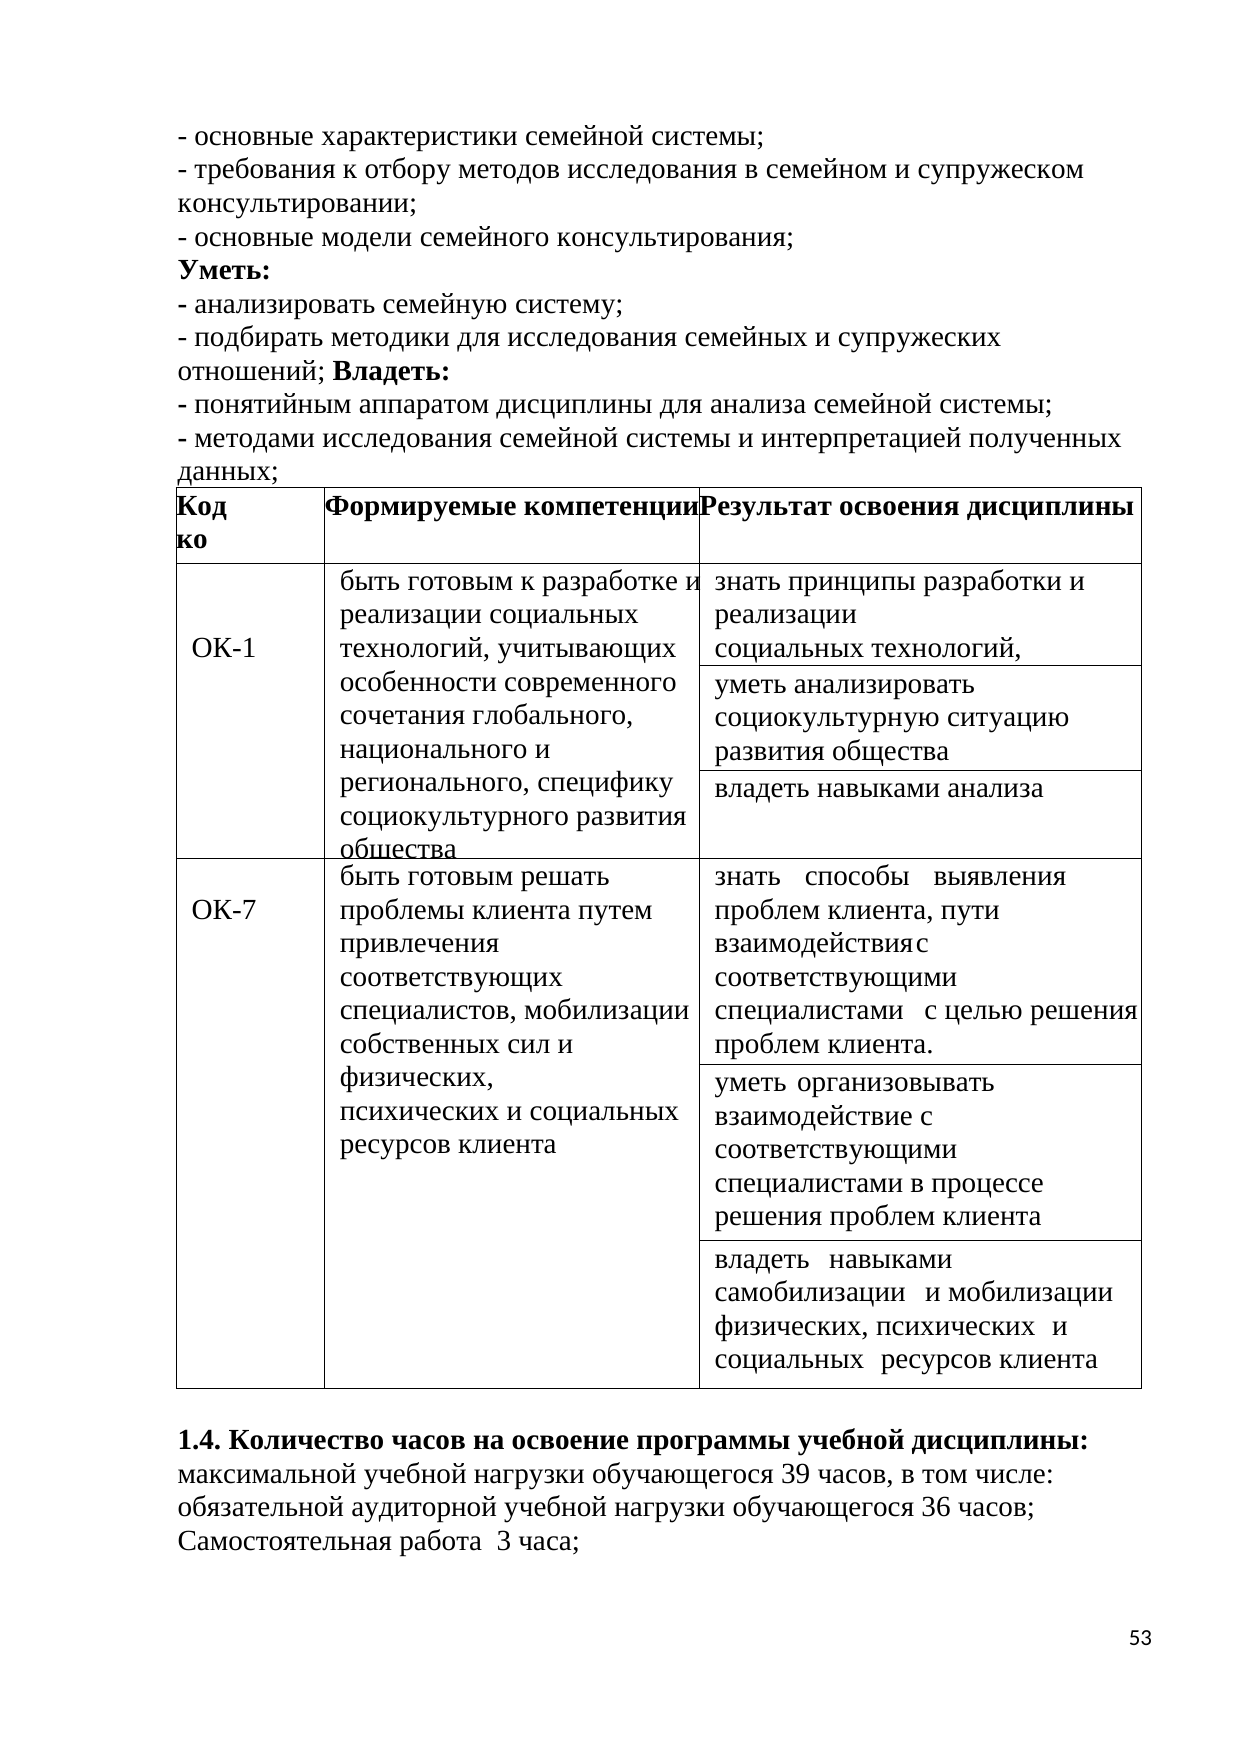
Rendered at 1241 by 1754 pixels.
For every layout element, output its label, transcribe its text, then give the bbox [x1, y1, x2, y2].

text 1.4. Количество часов на освоение программы учебной дисциплины: [177, 1422, 1152, 1456]
table_cell ОК-1 [177, 564, 324, 858]
table_cell знать принципы разработки и реализации социальных технологий, [700, 564, 1141, 665]
table_header Результат освоения дисциплины [700, 488, 1141, 562]
table_cell быть готовым к разработке и реализации социальных технологий, учитывающих особенности современного сочетания глобального, национального и регионального, специфику социокультурного развития общества [325, 564, 699, 858]
table_cell уметь анализировать социокультурную ситуацию развития общества [700, 666, 1141, 769]
text - основные характеристики семейной системы; [177, 118, 1152, 152]
text - методами исследования семейной системы и интерпретацией полученных данных; [177, 420, 1152, 487]
text - анализировать семейную систему; [177, 286, 1152, 319]
table_cell быть готовым решать проблемы клиента путем привлечения соответствующих специалистов, мобилизации собственных сил и физических, психических и социальных ресурсов клиента [325, 859, 699, 1388]
table_cell владеть навыками анализа [700, 771, 1141, 858]
text - требования к отбору методов исследования в семейном и супружеском консультировании; [177, 152, 1152, 219]
text Самостоятельная работа 3 часа; [177, 1523, 1152, 1557]
table_cell знать способы выявления проблем клиента, пути взаимодействия с соответствующими специалистами с целью решения проблем клиента. [700, 859, 1141, 1064]
table_cell ОК-7 [177, 859, 324, 1388]
table_header Формируемые компетенции [325, 488, 699, 562]
text Уметь: [177, 252, 1152, 286]
text максимальной учебной нагрузки обучающегося 39 часов, в том числе: [177, 1456, 1152, 1489]
table_cell уметь организовывать взаимодействие с соответствующими специалистами в процессе решения проблем клиента [700, 1065, 1141, 1240]
text - понятийным аппаратом дисциплины для анализа семейной системы; [177, 386, 1152, 420]
text - подбирать методики для исследования семейных и супружеских отношений; Владеть: [177, 319, 1152, 386]
text обязательной аудиторной учебной нагрузки обучающегося 36 часов; [177, 1489, 1152, 1523]
table_cell владеть навыками самобилизации и мобилизации физических, психических и социальных ресурсов клиента [700, 1241, 1141, 1388]
table_header Код компетенции [177, 488, 324, 562]
text - основные модели семейного консультирования; [177, 219, 1152, 252]
